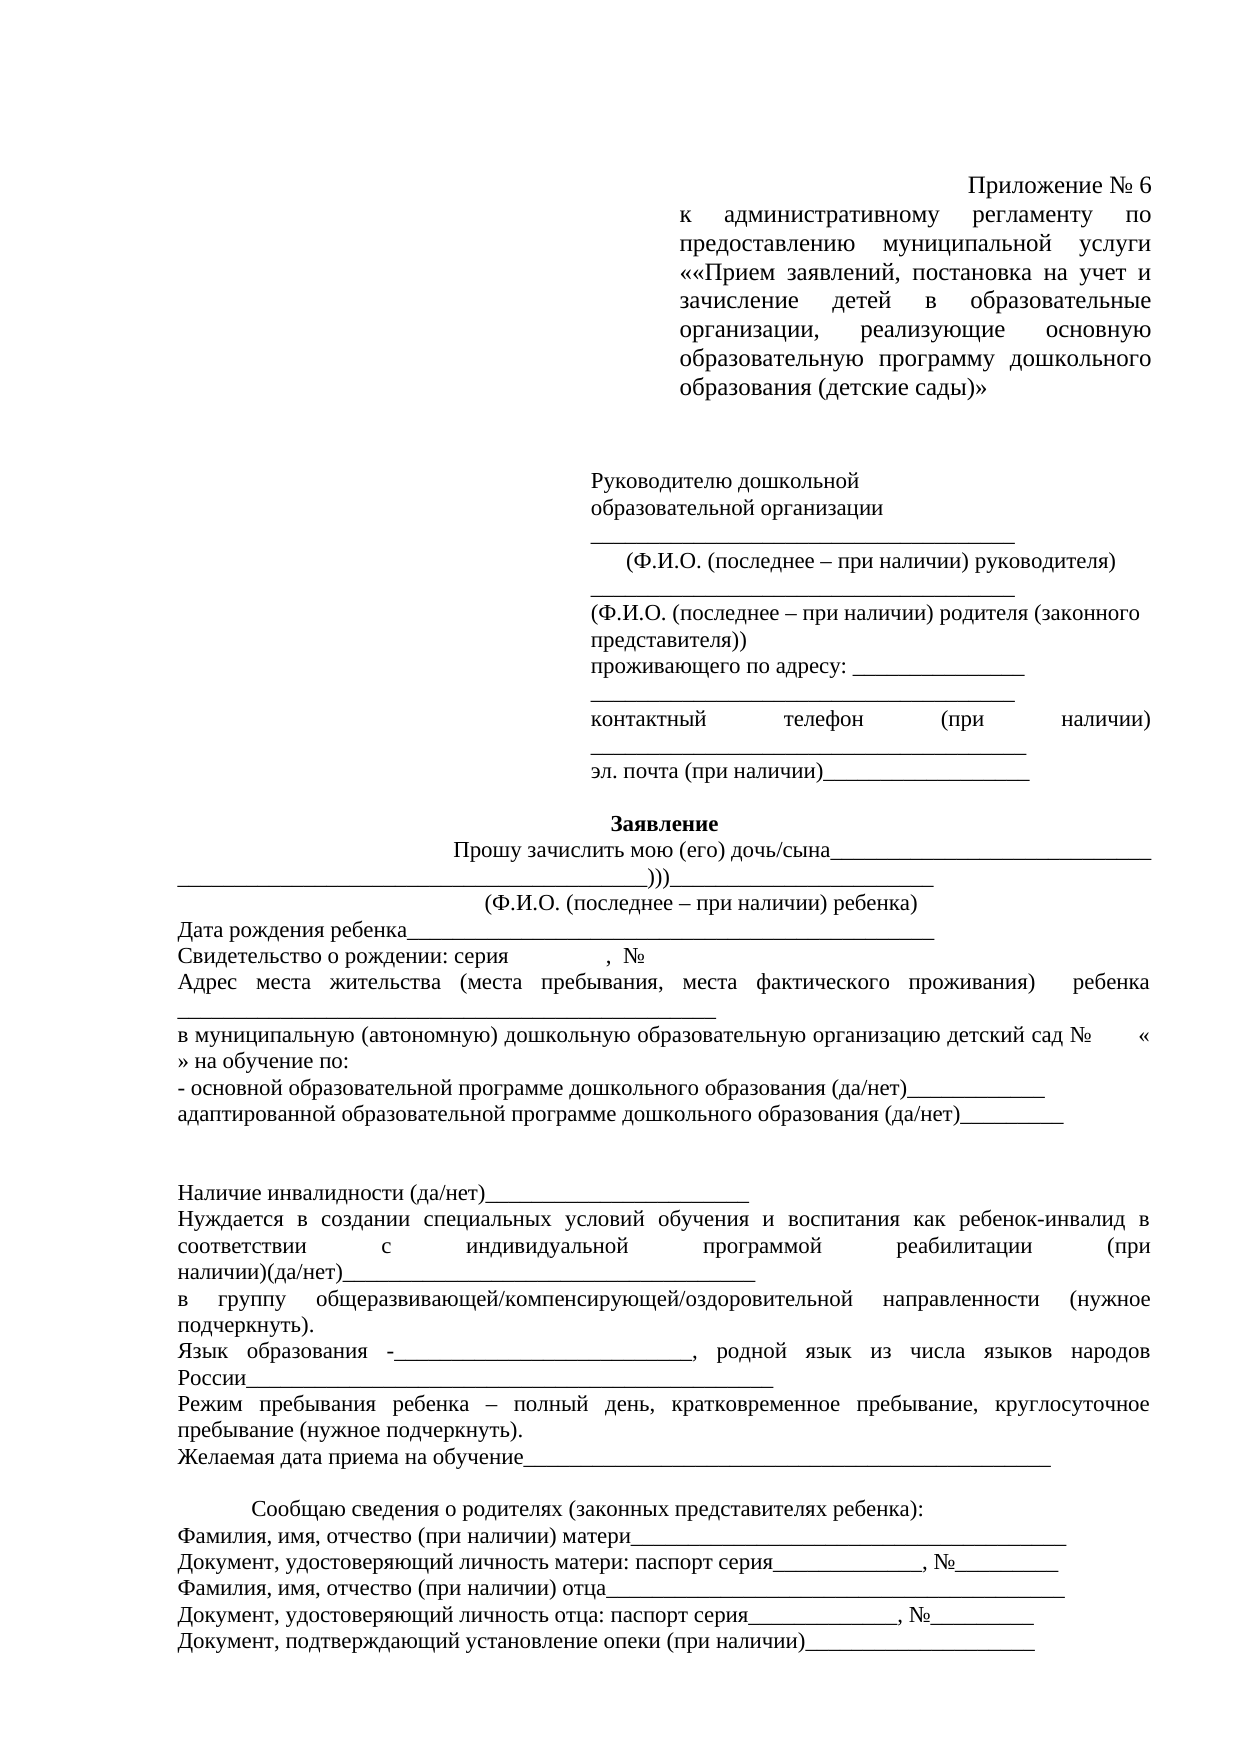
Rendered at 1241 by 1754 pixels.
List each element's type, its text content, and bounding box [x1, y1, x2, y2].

text _____________________________________ [591, 520, 1152, 547]
text Дата рождения ребенка______________________________________________ [177, 916, 1152, 942]
text Наличие инвалидности (да/нет)_______________________ [177, 1179, 1152, 1206]
text Желаемая дата приема на обучение______________________________________________ [177, 1443, 1152, 1469]
text образовательной организации [591, 494, 1152, 520]
text Сообщаю сведения о родителях (законных представителях ребенка): [177, 1495, 1152, 1522]
text проживающего по адресу: _______________ [591, 652, 1152, 678]
text (Ф.И.О. (последнее – при наличии) руководителя) [591, 547, 1152, 573]
text в муниципальную (автономную) дошкольную образовательную организацию детский сад № « » на обучение по: [177, 1021, 1152, 1074]
text _____________________________________ [591, 573, 1152, 599]
text _________________________________________)))_______________________ [177, 863, 1152, 889]
text Прошу зачислить мою (его) дочь/сына____________________________ [177, 837, 1152, 863]
text Руководителю дошкольной [591, 468, 1152, 494]
text Фамилия, имя, отчество (при наличии) отца________________________________________ [177, 1574, 1152, 1601]
text Документ, удостоверяющий личность матери: паспорт серия_____________, №_________ [177, 1548, 1152, 1574]
text в группу общеразвивающей/компенсирующей/оздоровительной направленности (нужное подчеркнуть). [177, 1284, 1152, 1337]
text Адрес места жительства (места пребывания, места фактического проживания) ребенка _______________________________________________ [177, 968, 1152, 1021]
text контактный телефон (при наличии) ______________________________________ [591, 705, 1152, 757]
text к административному регламенту по предоставлению муниципальной услуги ««Прием заявлений, постановка на учет и зачисление детей в образовательные организации, реализующие основную образовательную программу дошкольного образования (детские сады)» [679, 199, 1152, 401]
text Заявление [177, 810, 1152, 837]
text Документ, подтверждающий установление опеки (при наличии)____________________ [177, 1627, 1152, 1653]
text (Ф.И.О. (последнее – при наличии) ребенка) [177, 889, 1152, 916]
text Режим пребывания ребенка – полный день, кратковременное пребывание, круглосуточное пребывание (нужное подчеркнуть). [177, 1390, 1152, 1443]
text Приложение № 6 [679, 171, 1152, 199]
text Фамилия, имя, отчество (при наличии) матери______________________________________ [177, 1522, 1152, 1548]
text Нуждается в создании специальных условий обучения и воспитания как ребенок-инвалид в соответствии с индивидуальной программой реабилитации (при наличии)(да/нет)____________________________________ [177, 1206, 1152, 1284]
text (Ф.И.О. (последнее – при наличии) родителя (законного представителя)) [591, 599, 1152, 652]
text - основной образовательной программе дошкольного образования (да/нет)____________ [177, 1074, 1152, 1100]
text эл. почта (при наличии)__________________ [591, 757, 1152, 784]
text _____________________________________ [591, 678, 1152, 705]
text Язык образования -__________________________, родной язык из числа языков народов России______________________________________________ [177, 1337, 1152, 1390]
text Документ, удостоверяющий личность отца: паспорт серия_____________, №_________ [177, 1601, 1152, 1627]
text адаптированной образовательной программе дошкольного образования (да/нет)_________ [177, 1100, 1152, 1126]
text Свидетельство о рождении: серия , № [177, 942, 1152, 968]
